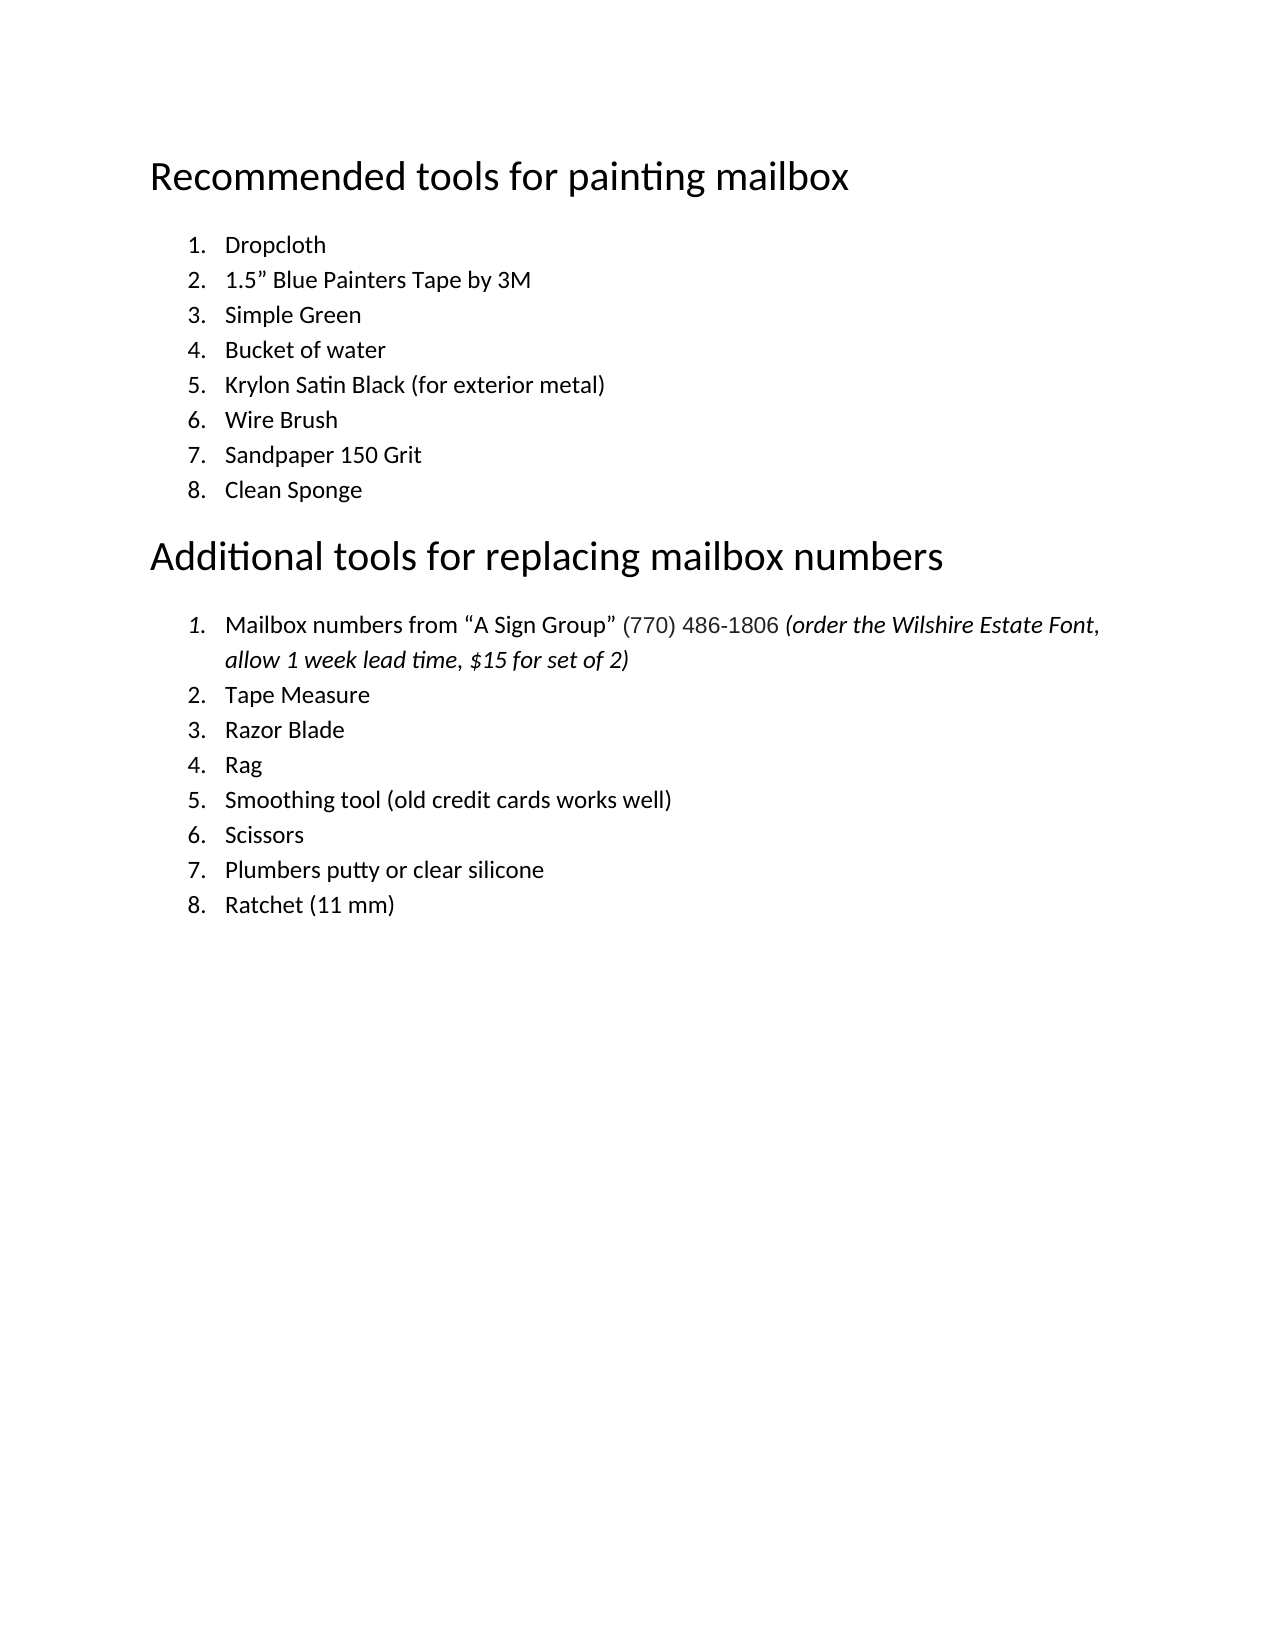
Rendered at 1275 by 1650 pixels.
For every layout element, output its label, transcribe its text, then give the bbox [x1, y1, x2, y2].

list Ratchet (11 mm) [187, 889, 1125, 920]
list Smoothing tool (old credit cards works well) [187, 784, 1125, 815]
list Razor Blade [187, 714, 1125, 745]
list Dropcloth [187, 229, 1125, 260]
list Sandpaper 150 Grit [187, 439, 1125, 470]
list 1.5” Blue Painters Tape by 3M [187, 264, 1125, 295]
list Simple Green [187, 299, 1125, 330]
list Clean Sponge [187, 474, 1125, 505]
text Recommended tools for painting mailbox [150, 150, 1125, 201]
list Plumbers putty or clear silicone [187, 854, 1125, 885]
list Rag [187, 749, 1125, 780]
list Mailbox numbers from “A Sign Group” (770) 486-1806 (order the Wilshire Estate Font, allow 1 week lead time, $15 for set of 2) [187, 609, 1125, 675]
text Additional tools for replacing mailbox numbers [150, 530, 1125, 581]
list Scissors [187, 819, 1125, 850]
list Wire Brush [187, 404, 1125, 435]
list Krylon Satin Black (for exterior metal) [187, 369, 1125, 400]
list Tape Measure [187, 679, 1125, 710]
list Bucket of water [187, 334, 1125, 365]
